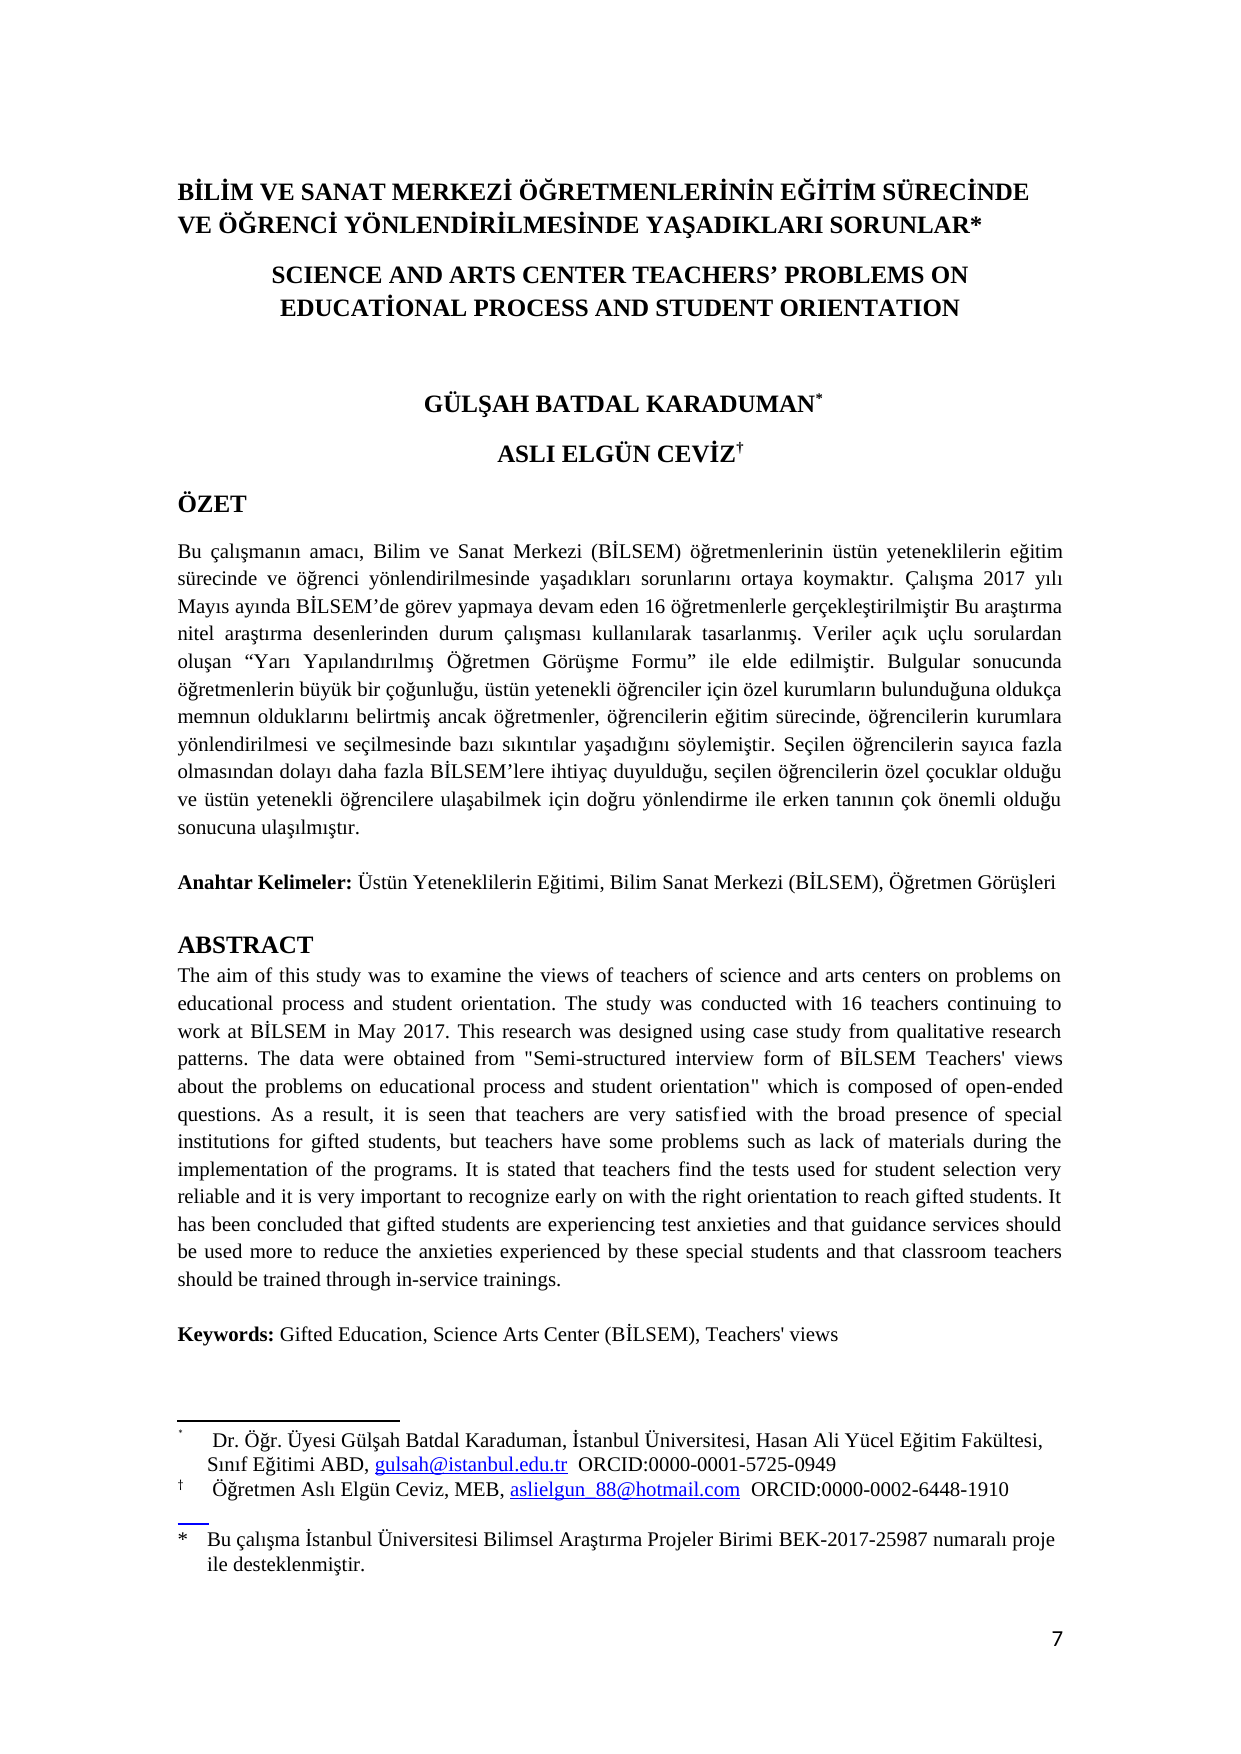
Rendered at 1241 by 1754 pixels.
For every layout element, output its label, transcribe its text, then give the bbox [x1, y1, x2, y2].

text Keywords: Gifted Education, Science Arts Center (BİLSEM), Teachers' views [177, 1322, 1063, 1346]
text ABSTRACT [177, 930, 1063, 959]
text Anahtar Kelimeler: Üstün Yeteneklilerin Eğitimi, Bilim Sanat Merkezi (BİLSEM), Öğretmen Görüşleri [177, 870, 1063, 894]
text Bu çalışmanın amacı, Bilim ve Sanat Merkezi (BİLSEM) öğretmenlerinin üstün yeteneklilerin eğitim sürecinde ve öğrenci yönlendirilmesinde yaşadıkları sorunlarını ortaya koymaktır. Çalışma 2017 yılı Mayıs ayında BİLSEM’de görev yapmaya devam eden 16 öğretmenlerle gerçekleştirilmiştir Bu araştırma nitel araştırma desenlerinden durum çalışması kullanılarak tasarlanmış. Veriler açık uçlu sorulardan oluşan “Yarı Yapılandırılmış Öğretmen Görüşme Formu” ile elde edilmiştir. Bulgular sonucunda öğretmenlerin büyük bir çoğunluğu, üstün yetenekli öğrenciler için özel kurumların bulunduğuna oldukça memnun olduklarını belirtmiş ancak öğretmenler, öğrencilerin eğitim sürecinde, öğrencilerin kurumlara yönlendirilmesi ve seçilmesinde bazı sıkıntılar yaşadığını söylemiştir. Seçilen öğrencilerin sayıca fazla olmasından dolayı daha fazla BİLSEM’lere ihtiyaç duyulduğu, seçilen öğrencilerin özel çocuklar olduğu ve üstün yetenekli öğrencilere ulaşabilmek için doğru yönlendirme ile erken tanının çok önemli olduğu sonucuna ulaşılmıştır. [177, 538, 1063, 839]
text The aim of this study was to examine the views of teachers of science and arts centers on problems on educational process and student orientation. The study was conducted with 16 teachers continuing to work at BİLSEM in May 2017. This research was designed using case study from qualitative research patterns. The data were obtained from "Semi-structured interview form of BİLSEM Teachers' views about the problems on educational process and student orientation" which is composed of open-ended questions. As a result, it is seen that teachers are very satisfied with the broad presence of special institutions for gifted students, but teachers have some problems such as lack of materials during the implementation of the programs. It is stated that teachers find the tests used for student selection very reliable and it is very important to recognize early on with the right orientation to reach gifted students. It has been concluded that gifted students are experiencing test anxieties and that guidance services should be used more to reduce the anxieties experienced by these special students and that classroom teachers should be trained through in-service trainings. [177, 963, 1063, 1291]
text GÜLŞAH BATDAL KARADUMAN [177, 389, 1063, 418]
text SCIENCE AND ARTS CENTER TEACHERS’ PROBLEMS ON EDUCATİONAL PROCESS AND STUDENT ORIENTATION [177, 260, 1063, 322]
text BİLİM VE SANAT MERKEZİ ÖĞRETMENLERİNİN EĞİTİM SÜRECİNDE VE ÖĞRENCİ YÖNLENDİRİLMESİNDE YAŞADIKLARI SORUNLAR* [177, 177, 1063, 239]
text ÖZET [177, 489, 1063, 518]
text ASLI ELGÜN CEVİZ [177, 439, 1063, 468]
